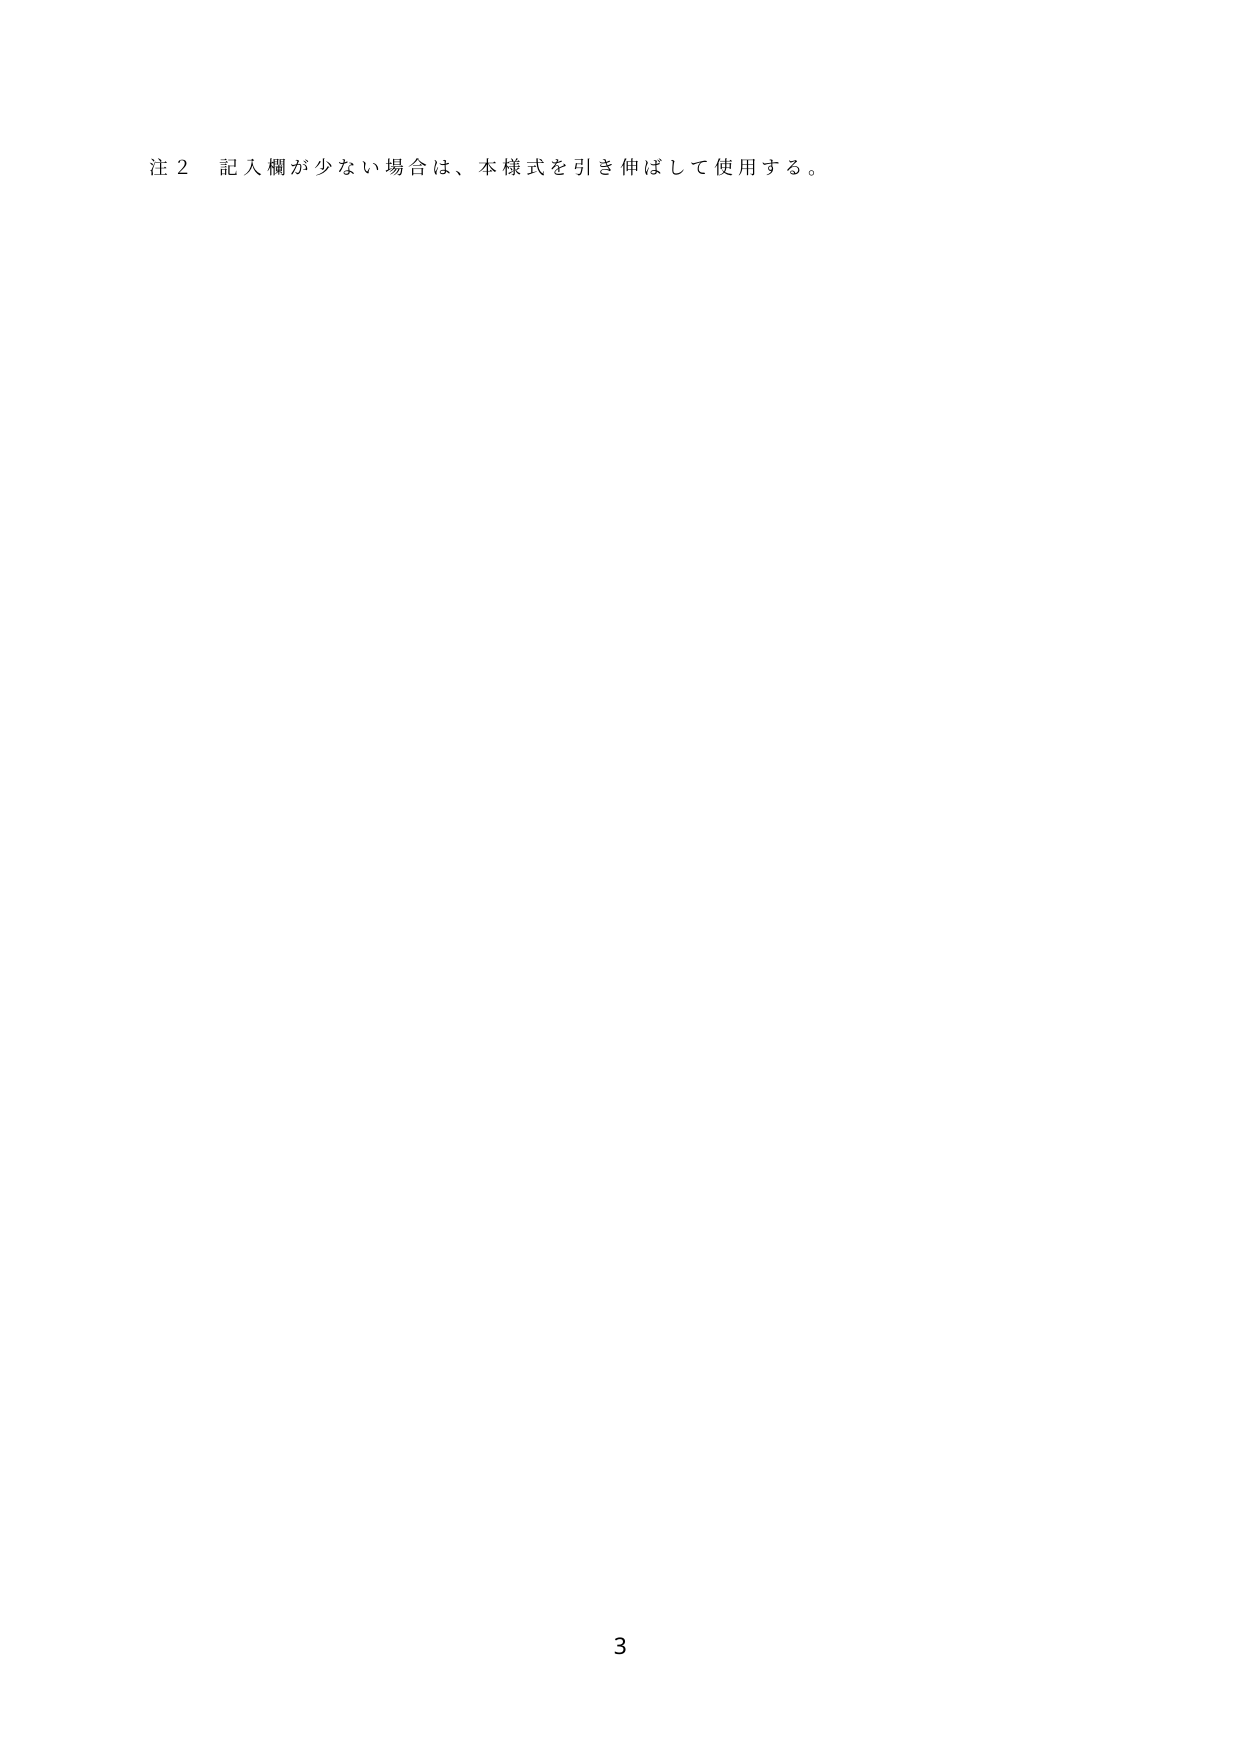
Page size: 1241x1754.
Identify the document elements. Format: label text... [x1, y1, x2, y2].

text 注２ 記入欄が少ない場合は、本様式を引き伸ばして使用する。 [149, 148, 1091, 184]
